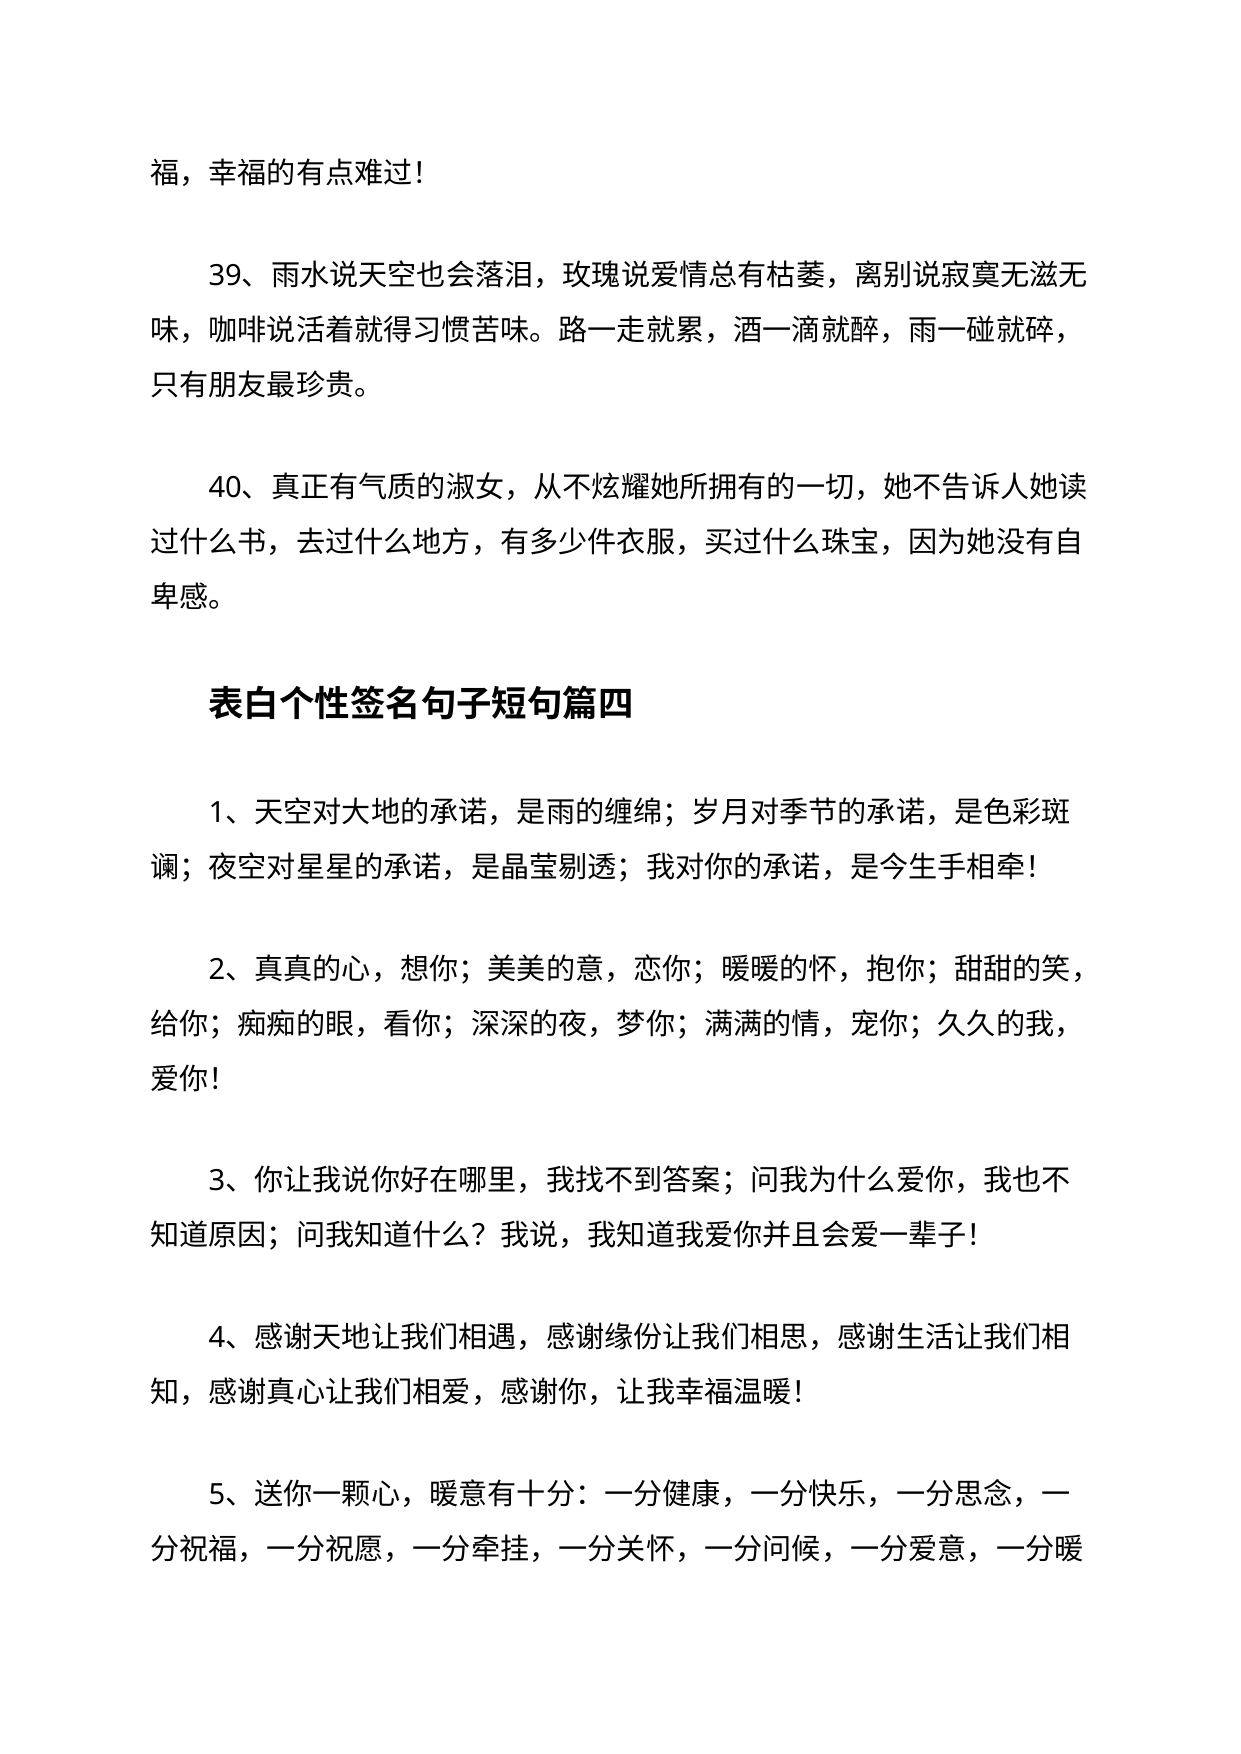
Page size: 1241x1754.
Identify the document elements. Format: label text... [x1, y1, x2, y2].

text 2、真真的心，想你；美美的意，恋你；暖暖的怀，抱你；甜甜的笑，给你；痴痴的眼，看你；深深的夜，梦你；满满的情，宠你；久久的我，爱你！ [150, 945, 1090, 1097]
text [150, 150, 1090, 192]
text 表白个性签名句子短句篇四 [150, 675, 1090, 726]
text 39、雨水说天空也会落泪，玫瑰说爱情总有枯萎，离别说寂寞无滋无味，咖啡说活着就得习惯苦味。路一走就累，酒一滴就醉，雨一碰就碎，只有朋友最珍贵。 [150, 252, 1090, 404]
text 1、天空对大地的承诺，是雨的缠绵；岁月对季节的承诺，是色彩斑谰；夜空对星星的承诺，是晶莹剔透；我对你的承诺，是今生手相牵！ [150, 788, 1090, 886]
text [150, 1471, 1090, 1568]
text 4、感谢天地让我们相遇，感谢缘份让我们相思，感谢生活让我们相知，感谢真心让我们相爱，感谢你，让我幸福温暖！ [150, 1314, 1090, 1411]
text 40、真正有气质的淑女，从不炫耀她所拥有的一切，她不告诉人她读过什么书，去过什么地方，有多少件衣服，买过什么珠宝，因为她没有自卑感。 [150, 463, 1090, 616]
text 3、你让我说你好在哪里，我找不到答案；问我为什么爱你，我也不知道原因；问我知道什么？我说，我知道我爱你并且会爱一辈子！ [150, 1157, 1090, 1254]
